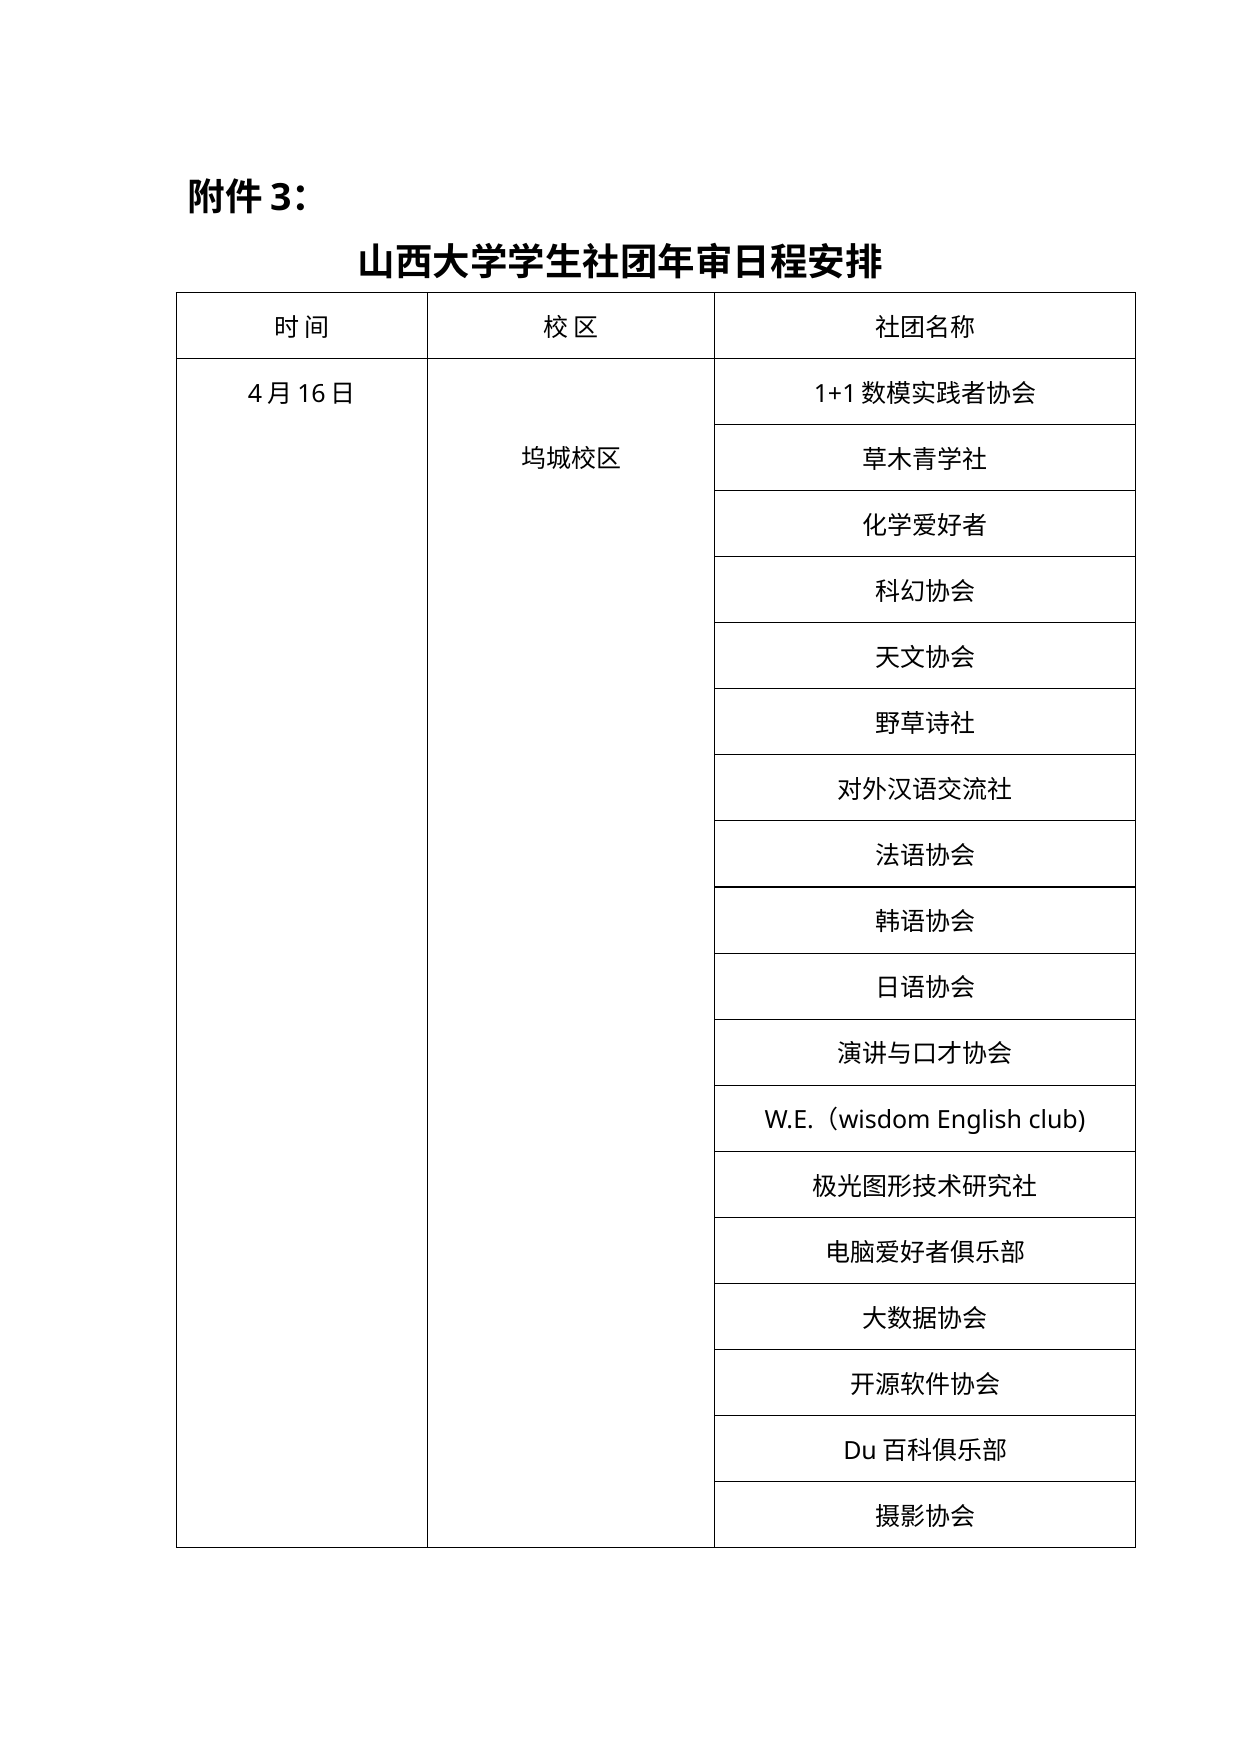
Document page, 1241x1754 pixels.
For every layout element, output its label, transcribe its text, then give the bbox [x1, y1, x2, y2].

table_cell 电脑爱好者俱乐部 [715, 1218, 1135, 1283]
table_cell 开源软件协会 [715, 1350, 1135, 1415]
table_header 社团名称 [715, 293, 1135, 358]
table_cell 极光图形技术研究社 [715, 1152, 1135, 1217]
table_cell 大数据协会 [715, 1284, 1135, 1349]
table_header 时 间 [177, 293, 427, 358]
table_cell 4月16日 [177, 359, 427, 1547]
table_cell 1+1数模实践者协会 [715, 359, 1135, 424]
table_cell 天文协会 [715, 623, 1135, 688]
table_cell 化学爱好者 [715, 491, 1135, 556]
table_cell 草木青学社 [715, 425, 1135, 490]
table_cell 日语协会 [715, 954, 1135, 1018]
table_cell 科幻协会 [715, 557, 1135, 622]
table_cell Du百科俱乐部 [715, 1416, 1135, 1481]
table_cell W.E.（wisdom English club) [715, 1086, 1135, 1151]
table_cell 韩语协会 [715, 888, 1135, 952]
table_cell 坞城校区 [428, 359, 714, 1547]
text 山西大学学生社团年审日程安排 [187, 227, 1053, 292]
table_cell 对外汉语交流社 [715, 755, 1135, 820]
table_cell 演讲与口才协会 [715, 1020, 1135, 1084]
table_header 校 区 [428, 293, 714, 358]
table_cell 法语协会 [715, 821, 1135, 886]
text 附件3： [187, 162, 1053, 227]
table_cell 野草诗社 [715, 689, 1135, 754]
table_cell 摄影协会 [715, 1482, 1135, 1547]
